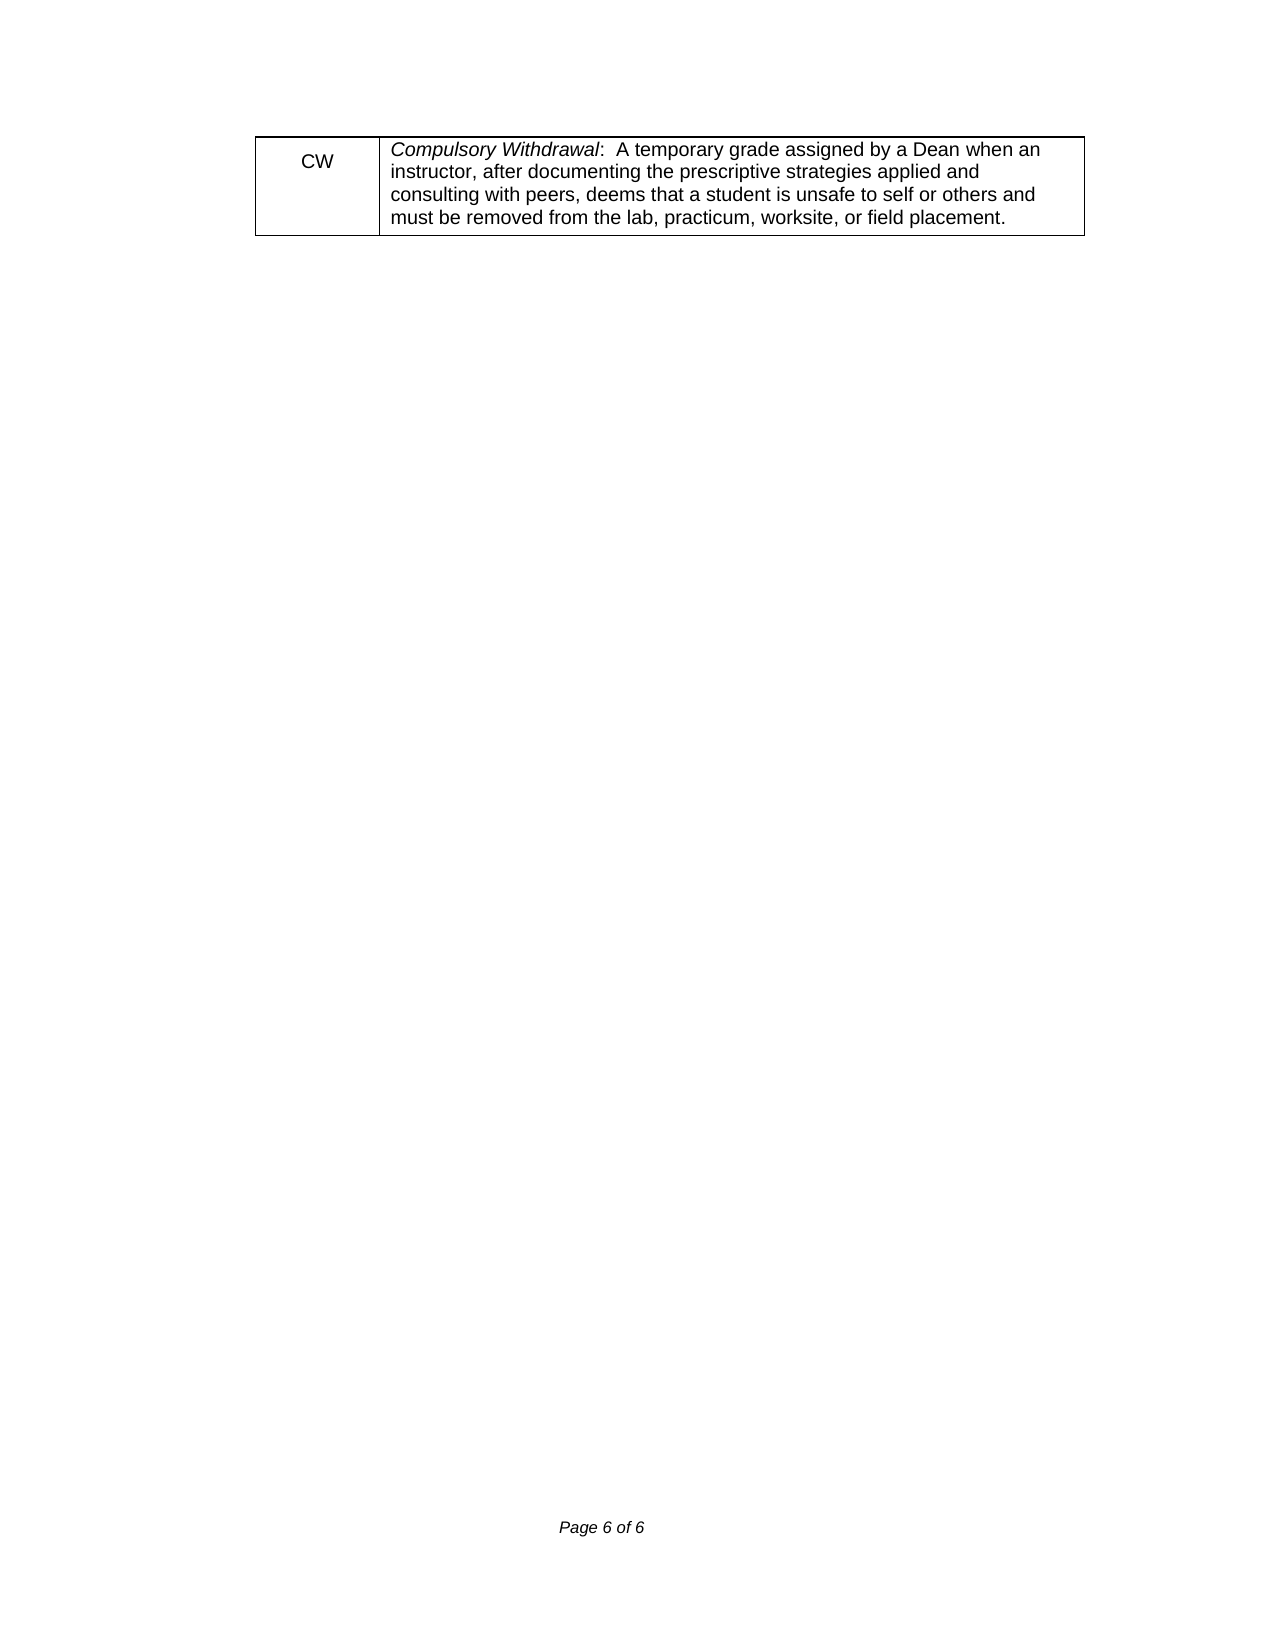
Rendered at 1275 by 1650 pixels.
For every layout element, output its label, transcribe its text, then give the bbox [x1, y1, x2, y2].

table_cell Compulsory Withdrawal: A temporary grade assigned by a Dean when an instructor, after documenting the prescriptive strategies applied and consulting with peers, deems that a student is unsafe to self or others and must be removed from the lab, practicum, worksite, or field placement. [380, 138, 1084, 234]
table_cell CW [256, 138, 379, 234]
